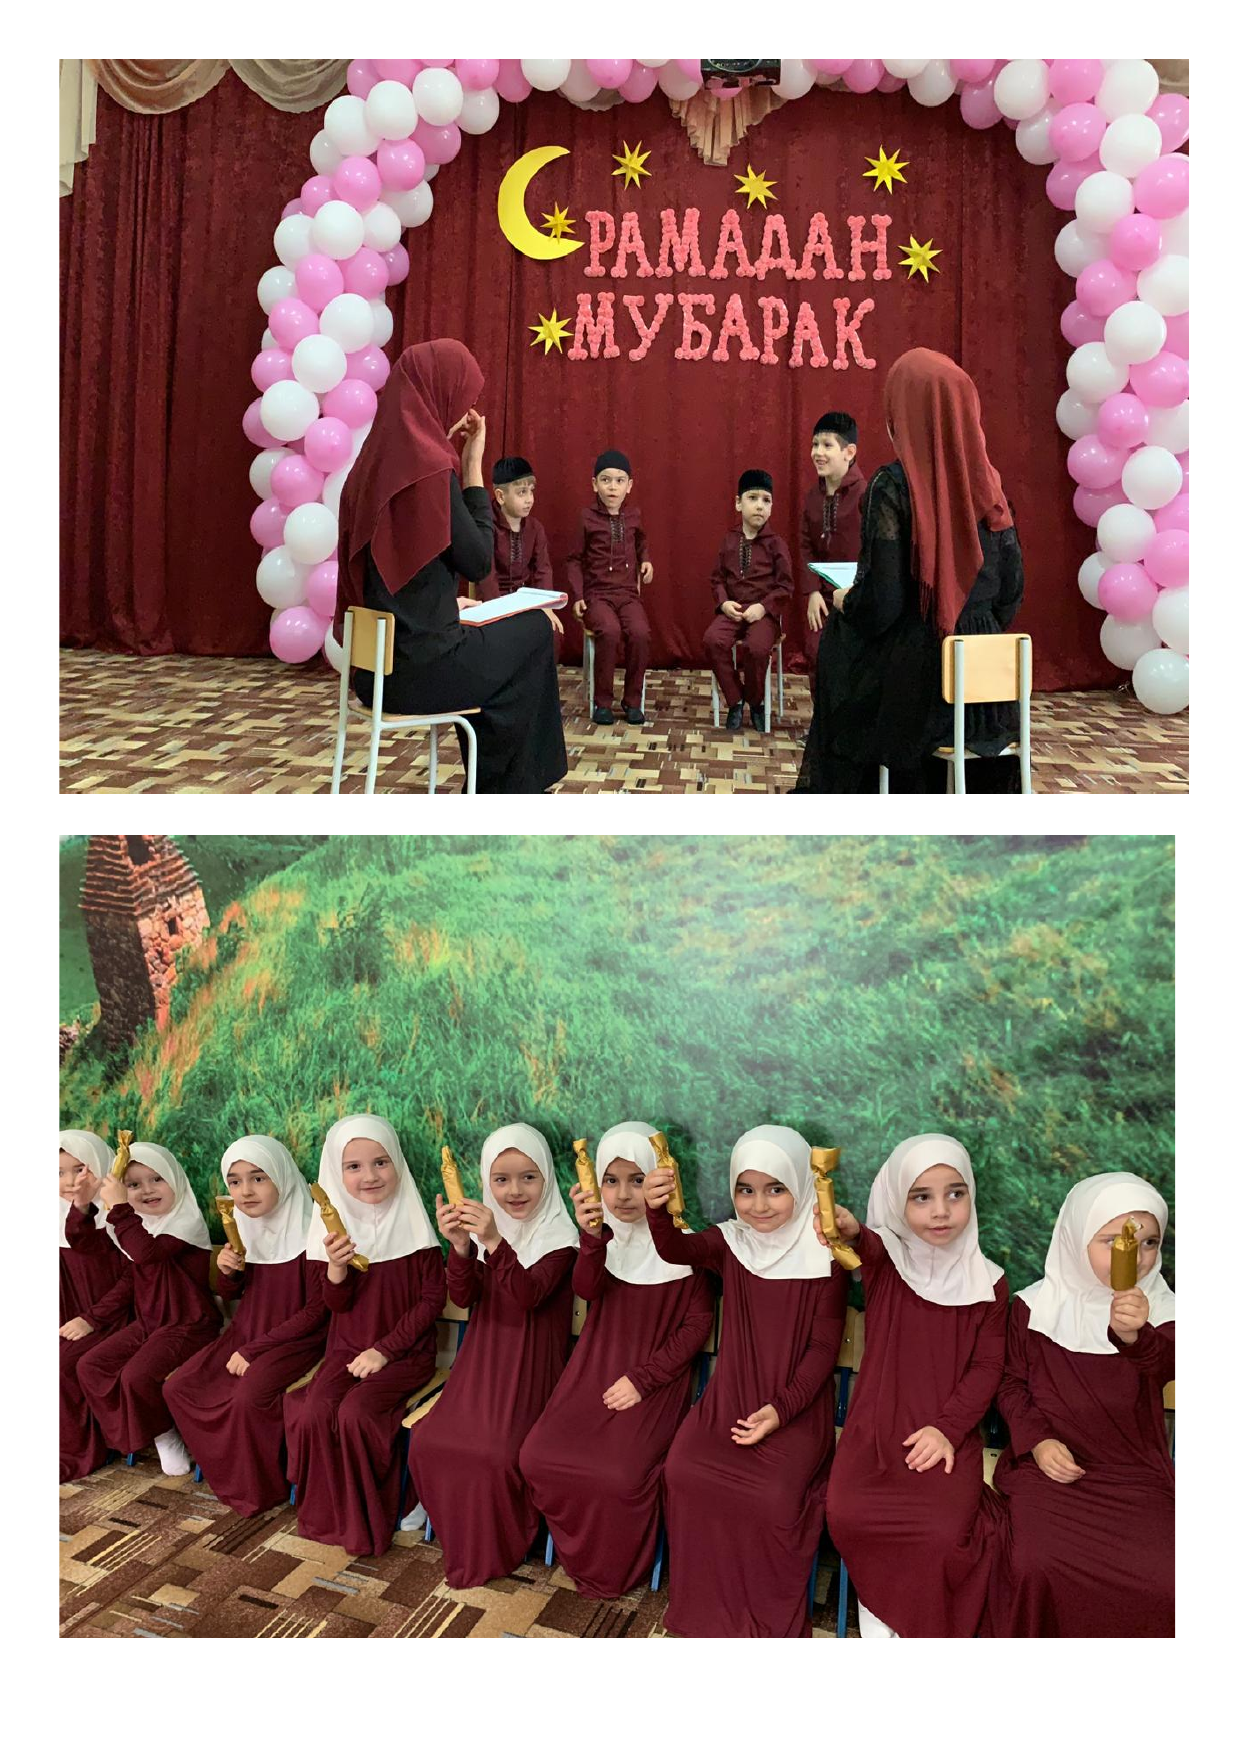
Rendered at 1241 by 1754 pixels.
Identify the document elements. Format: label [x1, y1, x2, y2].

picture [59, 59, 1189, 794]
picture [59, 835, 1175, 1638]
